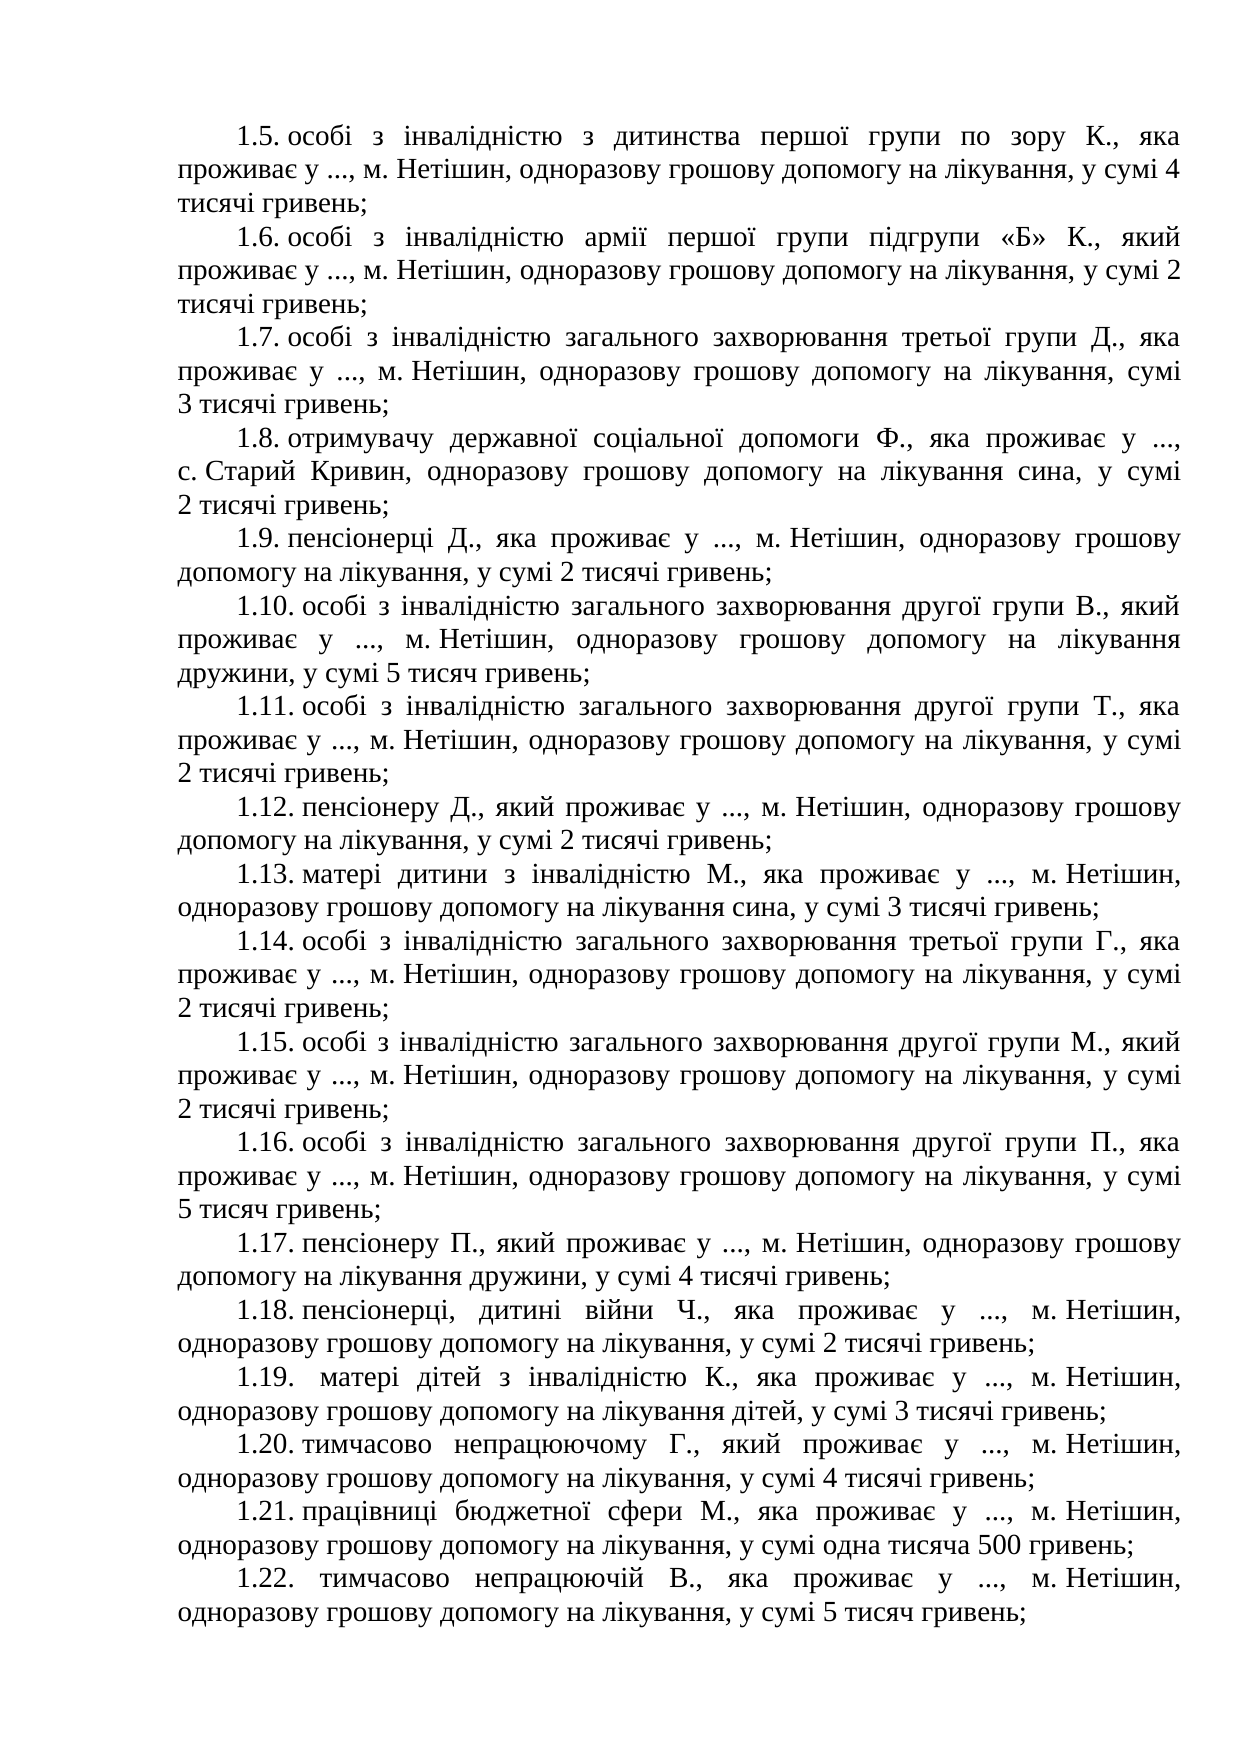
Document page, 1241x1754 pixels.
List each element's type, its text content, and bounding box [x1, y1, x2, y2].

text 1.10. особі з інвалідністю загального захворювання другої групи В., який проживає у ..., м. Нетішин, одноразову грошову допомогу на лікування дружини, у сумі 5 тисяч гривень; [177, 588, 1181, 688]
text 1.14. особі з інвалідністю загального захворювання третьої групи Г., яка проживає у ..., м. Нетішин, одноразову грошову допомогу на лікування, у сумі 2 тисячі гривень; [177, 923, 1181, 1024]
text 1.7. особі з інвалідністю загального захворювання третьої групи Д., яка проживає у ..., м. Нетішин, одноразову грошову допомогу на лікування, сумі 3 тисячі гривень; [177, 319, 1181, 420]
text 1.6. особі з інвалідністю армії першої групи підгрупи «Б» К., який проживає у ..., м. Нетішин, одноразову грошову допомогу на лікування, у сумі 2 тисячі гривень; [177, 219, 1181, 319]
text 1.20. тимчасово непрацюючому Г., який проживає у ..., м. Нетішин, одноразову грошову допомогу на лікування, у сумі 4 тисячі гривень; [177, 1426, 1181, 1493]
text 1.8. отримувачу державної соціальної допомоги Ф., яка проживає у ..., с. Старий Кривин, одноразову грошову допомогу на лікування сина, у сумі 2 тисячі гривень; [177, 420, 1181, 521]
text 1.12. пенсіонеру Д., який проживає у ..., м. Нетішин, одноразову грошову допомогу на лікування, у сумі 2 тисячі гривень; [177, 789, 1181, 856]
text 1.11. особі з інвалідністю загального захворювання другої групи Т., яка проживає у ..., м. Нетішин, одноразову грошову допомогу на лікування, у сумі 2 тисячі гривень; [177, 688, 1181, 789]
text 1.21. працівниці бюджетної сфери М., яка проживає у ..., м. Нетішин, одноразову грошову допомогу на лікування, у сумі одна тисяча 500 гривень; [177, 1493, 1181, 1560]
text 1.17. пенсіонеру П., який проживає у ..., м. Нетішин, одноразову грошову допомогу на лікування дружини, у сумі 4 тисячі гривень; [177, 1225, 1181, 1292]
text 1.13. матері дитини з інвалідністю М., яка проживає у ..., м. Нетішин, одноразову грошову допомогу на лікування сина, у сумі 3 тисячі гривень; [177, 856, 1181, 923]
text 1.5. особі з інвалідністю з дитинства першої групи по зору К., яка проживає у ..., м. Нетішин, одноразову грошову допомогу на лікування, у сумі 4 тисячі гривень; [177, 118, 1181, 219]
text 1.18. пенсіонерці, дитині війни Ч., яка проживає у ..., м. Нетішин, одноразову грошову допомогу на лікування, у сумі 2 тисячі гривень; [177, 1292, 1181, 1359]
text 1.19. матері дітей з інвалідністю К., яка проживає у ..., м. Нетішин, одноразову грошову допомогу на лікування дітей, у сумі 3 тисячі гривень; [177, 1359, 1181, 1426]
text 1.22. тимчасово непрацюючій В., яка проживає у ..., м. Нетішин, одноразову грошову допомогу на лікування, у сумі 5 тисяч гривень; [177, 1560, 1181, 1627]
text 1.16. особі з інвалідністю загального захворювання другої групи П., яка проживає у ..., м. Нетішин, одноразову грошову допомогу на лікування, у сумі 5 тисяч гривень; [177, 1124, 1181, 1225]
text 1.15. особі з інвалідністю загального захворювання другої групи М., який проживає у ..., м. Нетішин, одноразову грошову допомогу на лікування, у сумі 2 тисячі гривень; [177, 1024, 1181, 1124]
text 1.9. пенсіонерці Д., яка проживає у ..., м. Нетішин, одноразову грошову допомогу на лікування, у сумі 2 тисячі гривень; [177, 521, 1181, 588]
